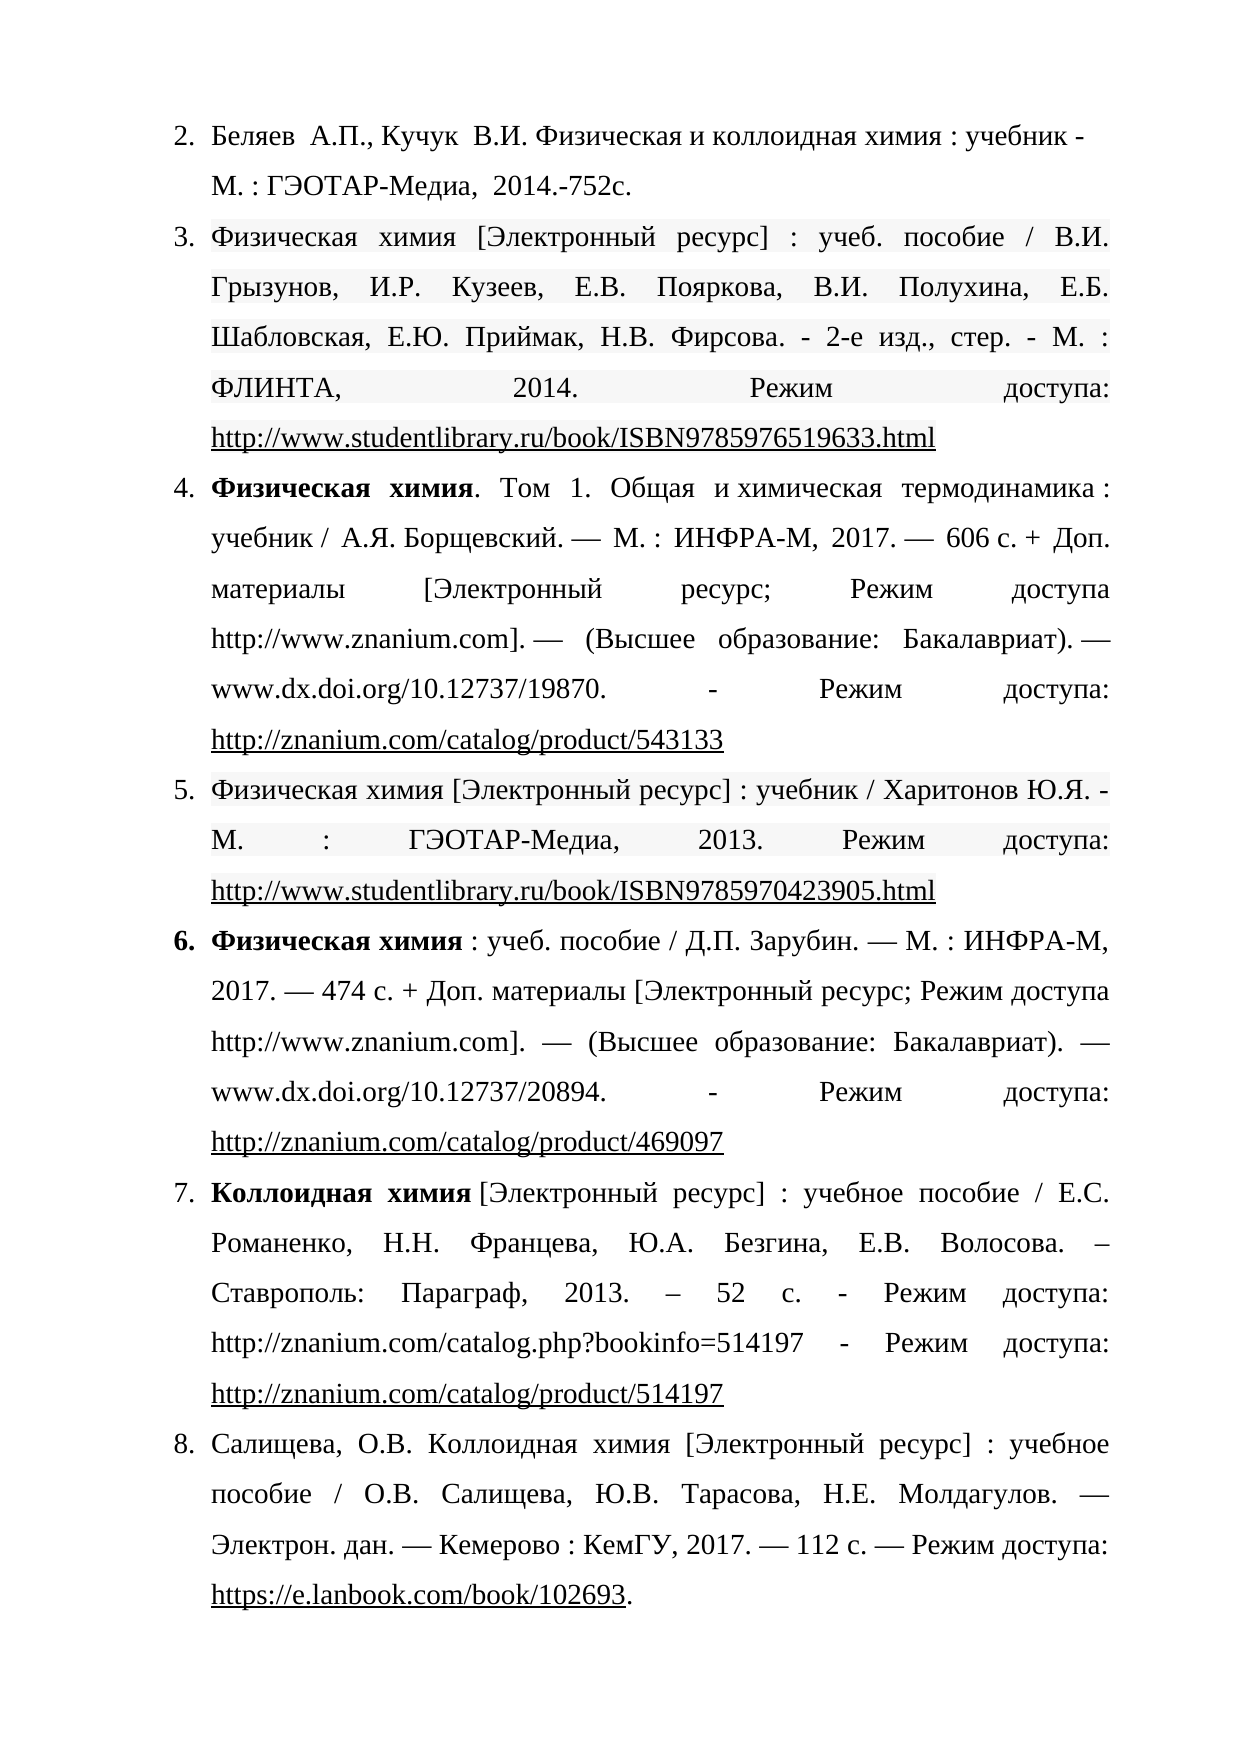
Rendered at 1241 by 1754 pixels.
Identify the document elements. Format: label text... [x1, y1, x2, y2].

list Физическая химия [Электронный ресурс] : учебник / Харитонов Ю.Я. - М. : ГЭОТАР-Медиа, 2013. Режим доступа: http://www.studentlibrary.ru/book/ISBN9785970423905.html [173, 772, 1110, 906]
list Салищева, О.В. Коллоидная химия [Электронный ресурс] : учебное пособие / О.В. Салищева, Ю.В. Тарасова, Н.Е. Молдагулов. — Электрон. дан. — Кемерово : КемГУ, 2017. — 112 с. — Режим доступа: https://e.lanbook.com/book/102693. [173, 1426, 1110, 1611]
list Физическая химия : учеб. пособие / Д.П. Зарубин. — М. : ИНФРА-М, 2017. — 474 с. + Доп. материалы [Электронный ресурс; Режим доступа http://www.znanium.com]. — (Высшее образование: Бакалавриат). — www.dx.doi.org/10.12737/20894. - Режим доступа: http://znanium.com/catalog/product/469097 [173, 923, 1110, 1158]
list Физическая химия. Том 1. Общая и химическая термодинамика : учебник / А.Я. Борщевский. — М. : ИНФРА-М, 2017. — 606 с. + Доп. материалы [Электронный ресурс; Режим доступа http://www.znanium.com]. — (Высшее образование: Бакалавриат). — www.dx.doi.org/10.12737/19870. - Режим доступа: http://znanium.com/catalog/product/543133 [173, 470, 1110, 755]
list Физическая химия [Электронный ресурс] : учеб. пособие / В.И. Грызунов, И.Р. Кузеев, Е.В. Пояркова, В.И. Полухина, Е.Б. Шабловская, Е.Ю. Приймак, Н.В. Фирсова. - 2-е изд., стер. - М. : ФЛИНТА, 2014. Режим доступа: http://www.studentlibrary.ru/book/ISBN9785976519633.html [173, 219, 1110, 453]
list Коллоидная химия [Электронный ресурс] : учебное пособие / Е.С. Романенко, Н.Н. Францева, Ю.А. Безгина, Е.В. Волосова. – Ставрополь: Параграф, 2013. – 52 с. - Режим доступа: http://znanium.com/catalog.php?bookinfo=514197 - Режим доступа: http://znanium.com/catalog/product/514197 [173, 1175, 1110, 1409]
list Беляев А.П., Кучук В.И. Физическая и коллоидная химия : учебник -М. : ГЭОТАР-Медиа, 2014.-752с. [173, 118, 1110, 202]
